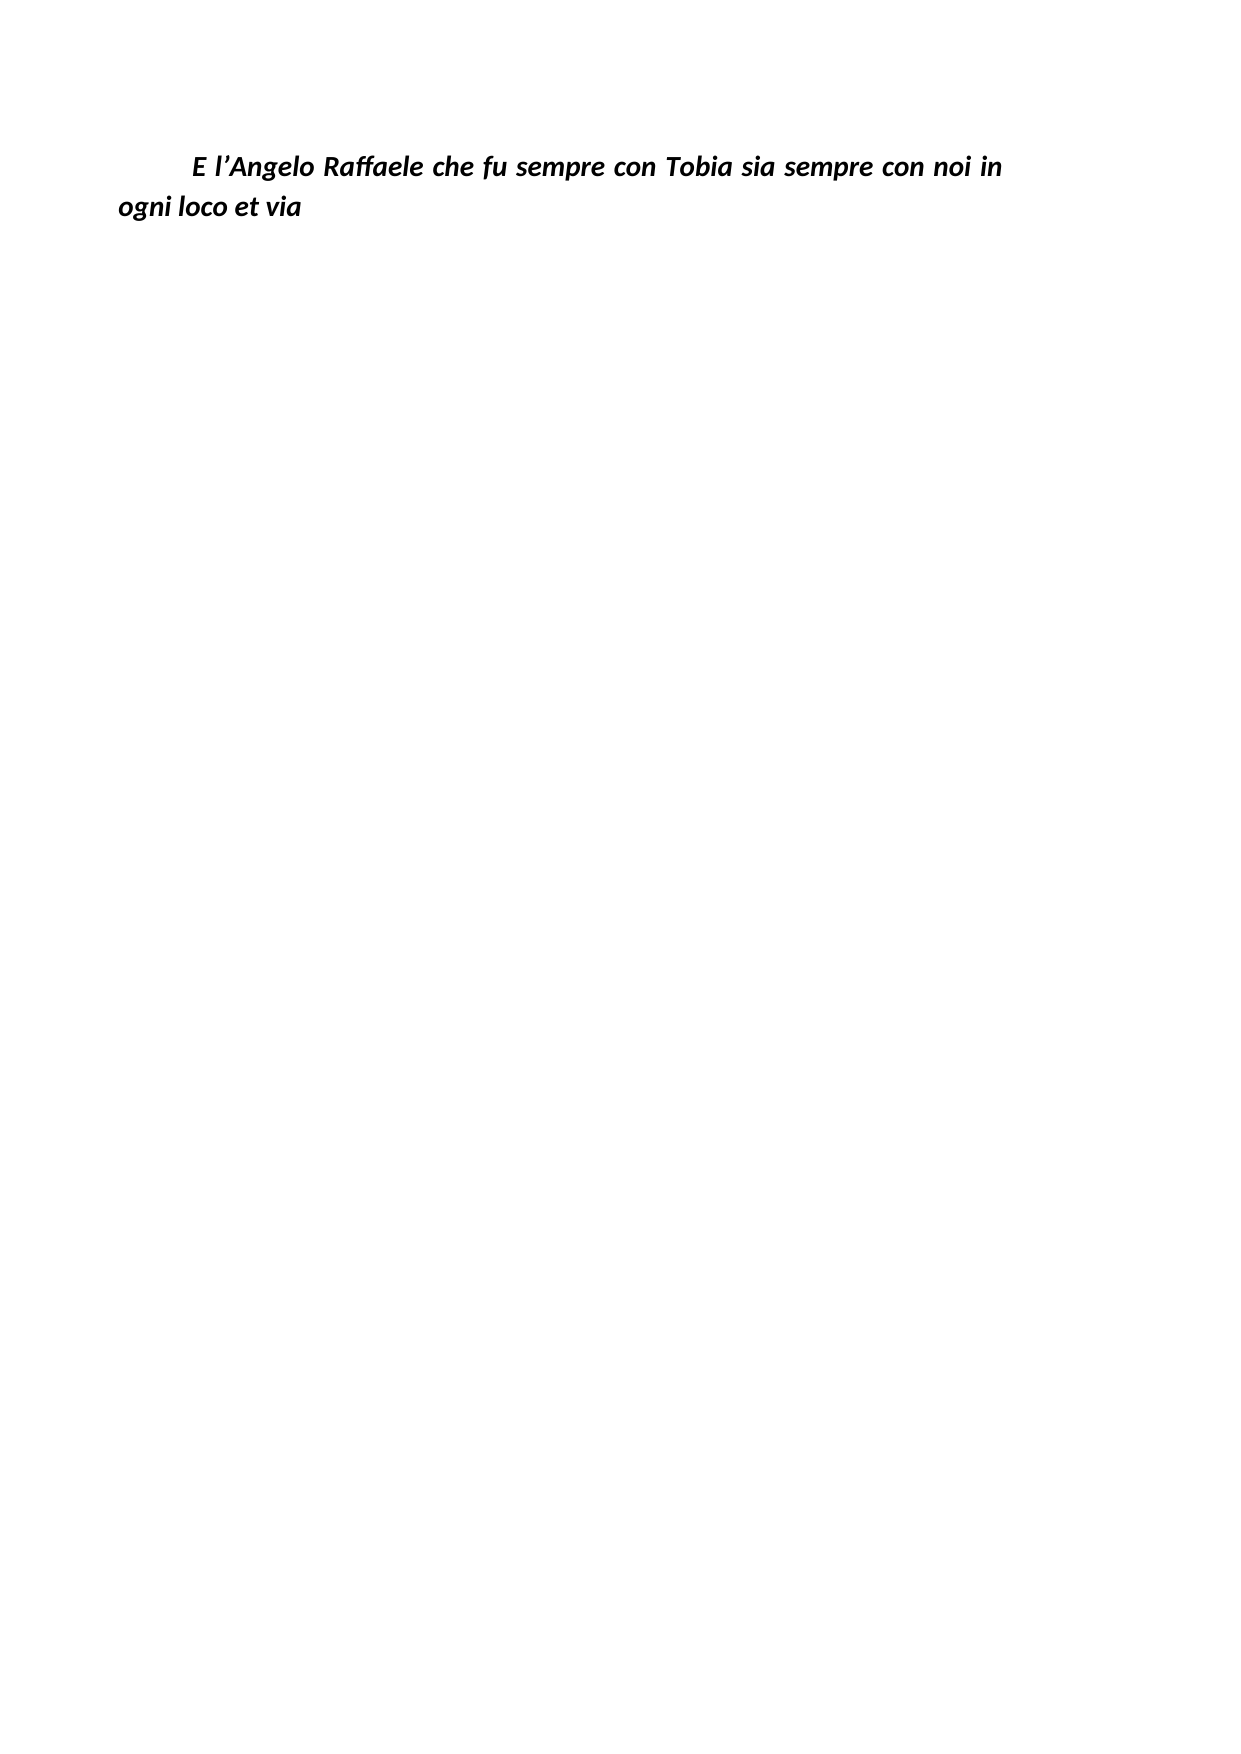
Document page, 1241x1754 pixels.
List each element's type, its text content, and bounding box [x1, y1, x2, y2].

text E l’Angelo Raffaele che fu sempre con Tobia sia sempre con noi in ogni loco et via [118, 148, 1004, 224]
